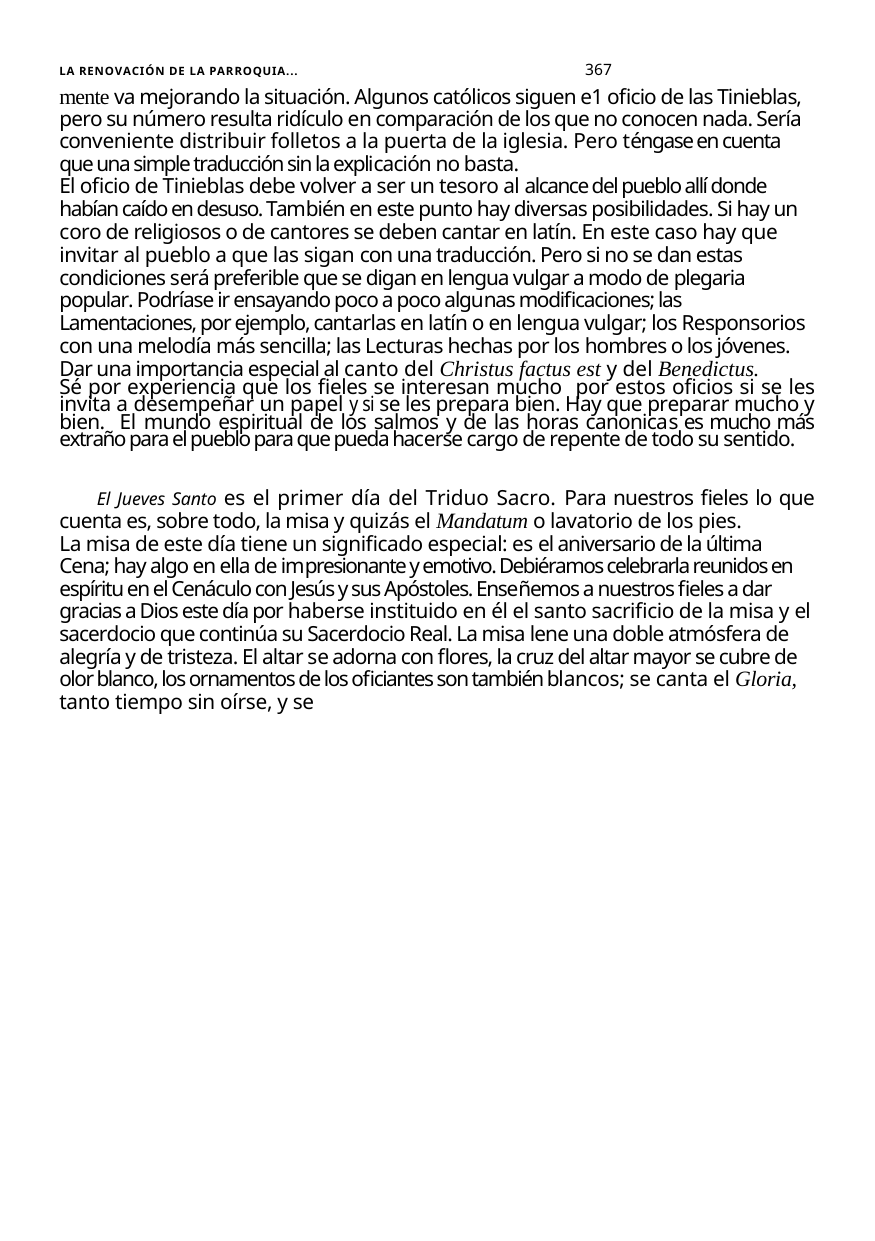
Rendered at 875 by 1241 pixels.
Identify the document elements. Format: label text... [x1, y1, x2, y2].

text Sé por experiencia que los fieles se interesan mucho por estos oficios si se les invita a desempeñar un papel y si se les prepara bien. Hay que preparar mucho y bien. El mundo espiritual de los salmos y de las horas canonicas es mucho más extraño para el pueblo para que pueda hacerse cargo de repente de todo su sentido. [59, 381, 815, 450]
text La misa de este día tiene un significado especial: es el aniversario de la última Cena; hay algo en ella de impresionante y emotivo. Debiéramos celebrarla reunidos en espíritu en el Cenáculo con Jesús y sus Apóstoles. Enseñemos a nuestros fieles a dar gracias a Dios este día por haberse instituido en él el santo sacrificio de la misa y el sacerdocio que continúa su Sacerdocio Real. La misa lene una doble atmósfera de alegría y de tristeza. El altar se adorna con flores, la cruz del altar mayor se cubre de olor blanco, los ornamentos de los oficiantes son también blancos; se canta el Gloria, tanto tiempo sin oírse, y se [59, 533, 815, 714]
text mente va mejorando la situación. Algunos católicos siguen e1 oficio de las Tinieblas, pero su número resulta ridículo en comparación de los que no conocen nada. Sería conveniente distribuir folletos a la puerta de la iglesia. Pero téngase en cuenta que una simple traducción sin la explicación no basta. [59, 86, 815, 176]
text El Jueves Santo es el primer día del Triduo Sacro. Para nuestros fieles lo que cuenta es, sobre todo, la misa y quizás el Mandatum o lavatorio de los pies. [59, 487, 815, 533]
text LA RENOVACIÓN DE LA PARROQUIA... 367 [59, 59, 815, 79]
text El oficio de Tinieblas debe volver a ser un tesoro al alcance del pueblo allí donde habían caído en desuso. También en este punto hay diversas posibilidades. Si hay un coro de religiosos o de cantores se deben cantar en latín. En este caso hay que invitar al pueblo a que las sigan con una traducción. Pero si no se dan estas condiciones será preferible que se digan en lengua vulgar a modo de plegaria popular. Podríase ir ensayando poco a poco algunas modificaciones; las Lamentaciones, por ejemplo, cantarlas en latín o en lengua vulgar; los Responsorios con una melodía más sencilla; las Lecturas hechas por los hombres o los jóvenes. Dar una importancia especial al canto del Christus factus est y del Benedictus. [59, 176, 815, 381]
